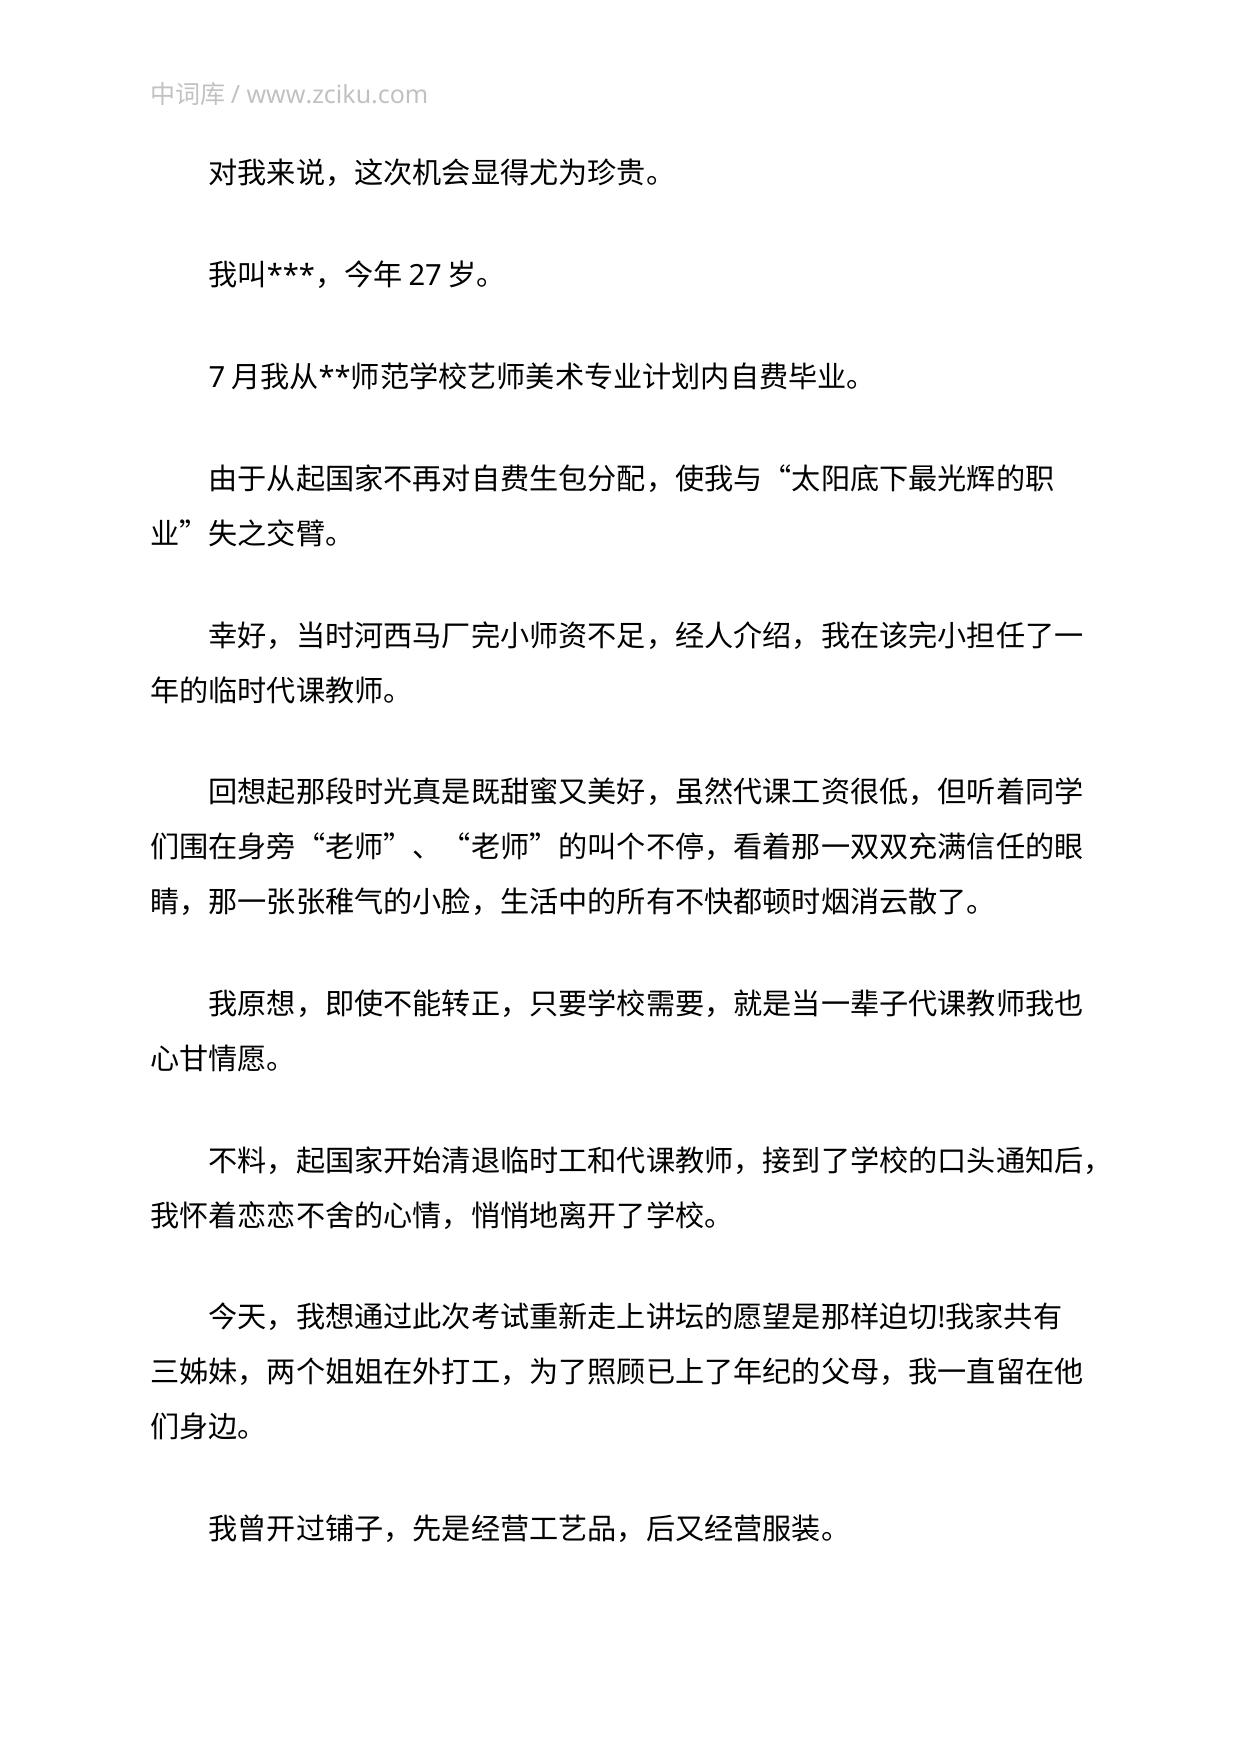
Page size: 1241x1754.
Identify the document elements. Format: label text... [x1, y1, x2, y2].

text 不料，起国家开始清退临时工和代课教师，接到了学校的口头通知后，我怀着恋恋不舍的心情，悄悄地离开了学校。 [150, 1137, 1090, 1234]
text 我原想，即使不能转正，只要学校需要，就是当一辈子代课教师我也心甘情愿。 [150, 981, 1090, 1078]
text 我叫***，今年27岁。 [150, 252, 1090, 294]
text 对我来说，这次机会显得尤为珍贵。 [150, 150, 1090, 192]
text 回想起那段时光真是既甜蜜又美好，虽然代课工资很低，但听着同学们围在身旁“老师”、“老师”的叫个不停，看着那一双双充满信任的眼睛，那一张张稚气的小脸，生活中的所有不快都顿时烟消云散了。 [150, 769, 1090, 921]
text 由于从起国家不再对自费生包分配，使我与“太阳底下最光辉的职业”失之交臂。 [150, 456, 1090, 553]
text 幸好，当时河西马厂完小师资不足，经人介绍，我在该完小担任了一年的临时代课教师。 [150, 612, 1090, 709]
text 今天，我想通过此次考试重新走上讲坛的愿望是那样迫切!我家共有三姊妹，两个姐姐在外打工，为了照顾已上了年纪的父母，我一直留在他们身边。 [150, 1294, 1090, 1446]
text 我曾开过铺子，先是经营工艺品，后又经营服装。 [150, 1506, 1090, 1548]
text 7月我从**师范学校艺师美术专业计划内自费毕业。 [150, 354, 1090, 396]
